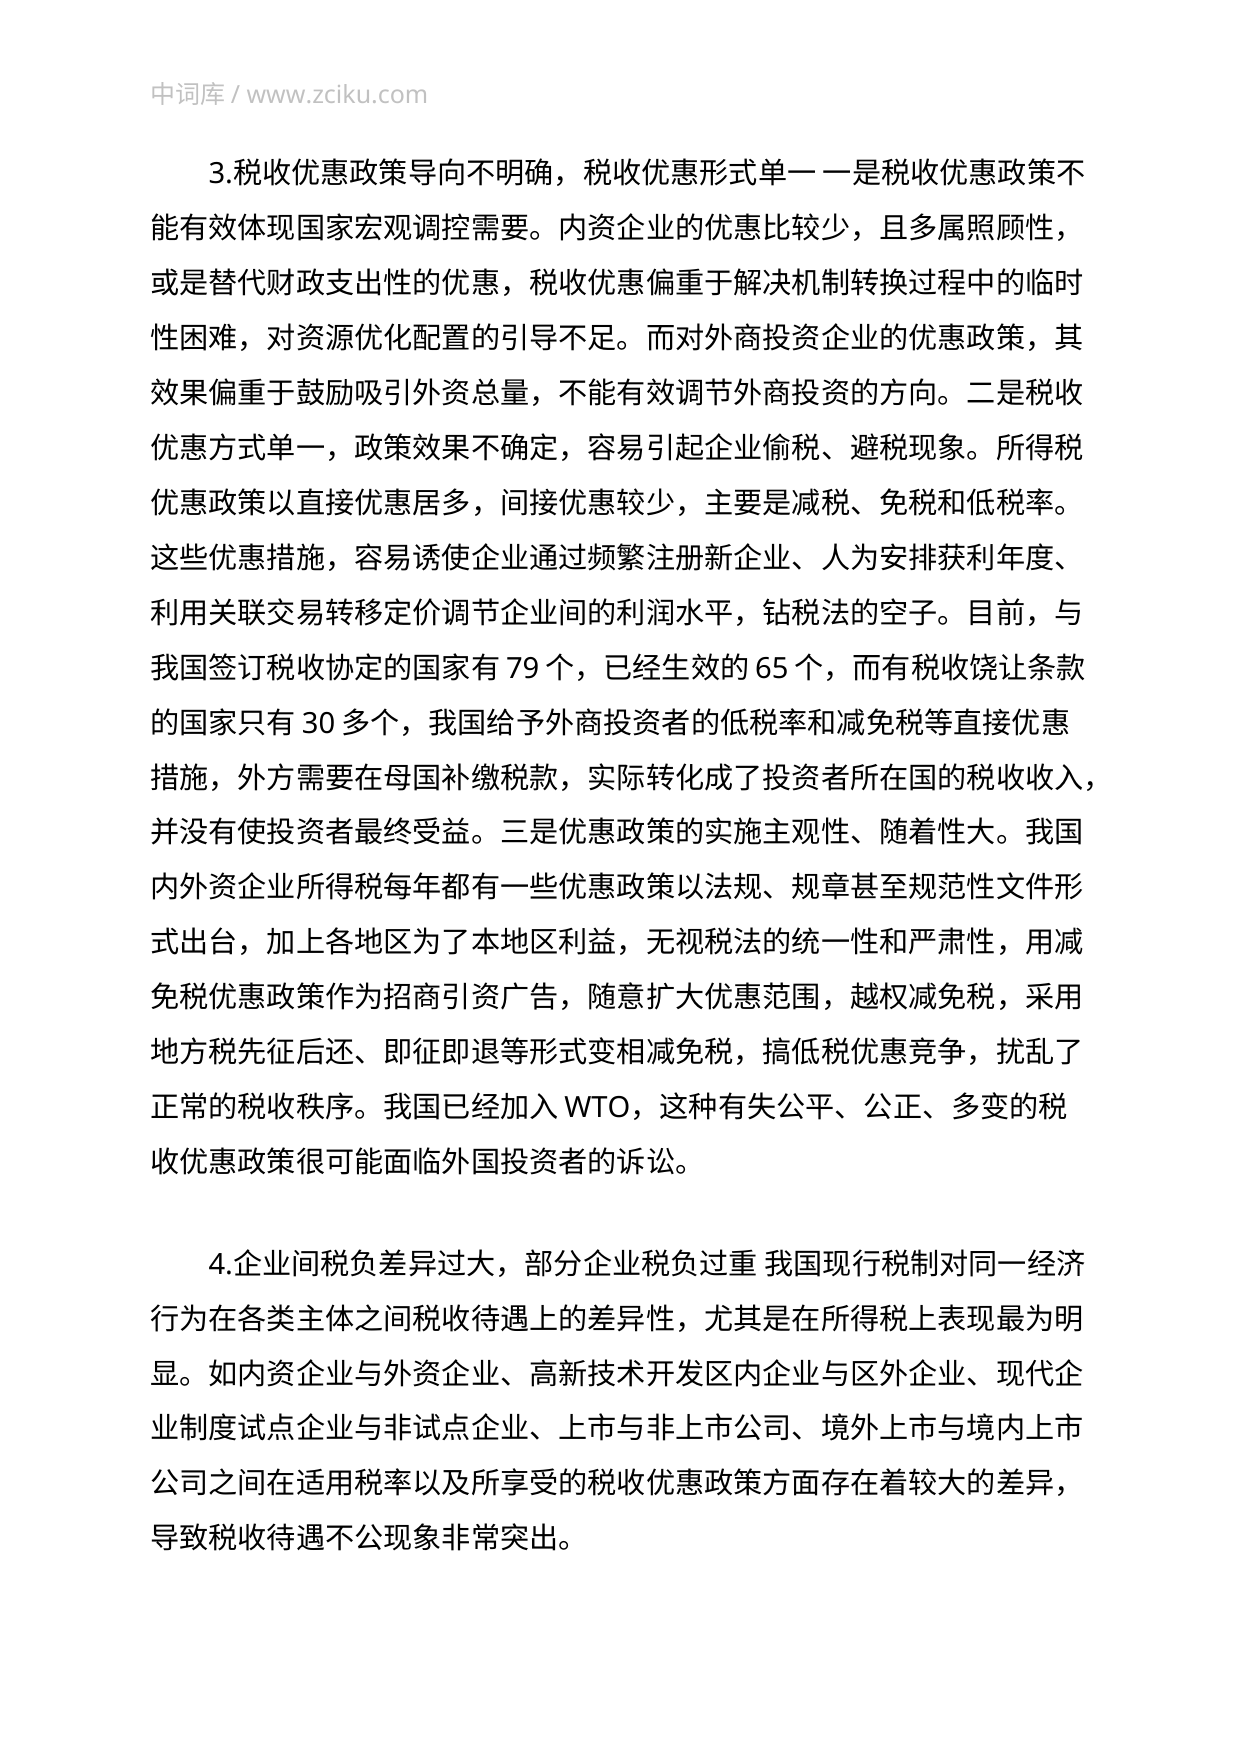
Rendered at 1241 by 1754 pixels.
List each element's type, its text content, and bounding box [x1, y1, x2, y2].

text 3.税收优惠政策导向不明确，税收优惠形式单一 一是税收优惠政策不能有效体现国家宏观调控需要。内资企业的优惠比较少，且多属照顾性，或是替代财政支出性的优惠，税收优惠偏重于解决机制转换过程中的临时性困难，对资源优化配置的引导不足。而对外商投资企业的优惠政策，其效果偏重于鼓励吸引外资总量，不能有效调节外商投资的方向。二是税收优惠方式单一，政策效果不确定，容易引起企业偷税、避税现象。所得税优惠政策以直接优惠居多，间接优惠较少，主要是减税、免税和低税率。这些优惠措施，容易诱使企业通过频繁注册新企业、人为安排获利年度、利用关联交易转移定价调节企业间的利润水平，钻税法的空子。目前，与我国签订税收协定的国家有79个，已经生效的65个，而有税收饶让条款的国家只有30多个，我国给予外商投资者的低税率和减免税等直接优惠措施，外方需要在母国补缴税款，实际转化成了投资者所在国的税收收入，并没有使投资者最终受益。三是优惠政策的实施主观性、随着性大。我国内外资企业所得税每年都有一些优惠政策以法规、规章甚至规范性文件形式出台，加上各地区为了本地区利益，无视税法的统一性和严肃性，用减免税优惠政策作为招商引资广告，随意扩大优惠范围，越权减免税，采用地方税先征后还、即征即退等形式变相减免税，搞低税优惠竞争，扰乱了正常的税收秩序。我国已经加入WTO，这种有失公平、公正、多变的税收优惠政策很可能面临外国投资者的诉讼。 [150, 150, 1090, 1181]
text 4.企业间税负差异过大，部分企业税负过重 我国现行税制对同一经济行为在各类主体之间税收待遇上的差异性，尤其是在所得税上表现最为明显。如内资企业与外资企业、高新技术开发区内企业与区外企业、现代企业制度试点企业与非试点企业、上市与非上市公司、境外上市与境内上市公司之间在适用税率以及所享受的税收优惠政策方面存在着较大的差异，导致税收待遇不公现象非常突出。 [150, 1240, 1090, 1557]
